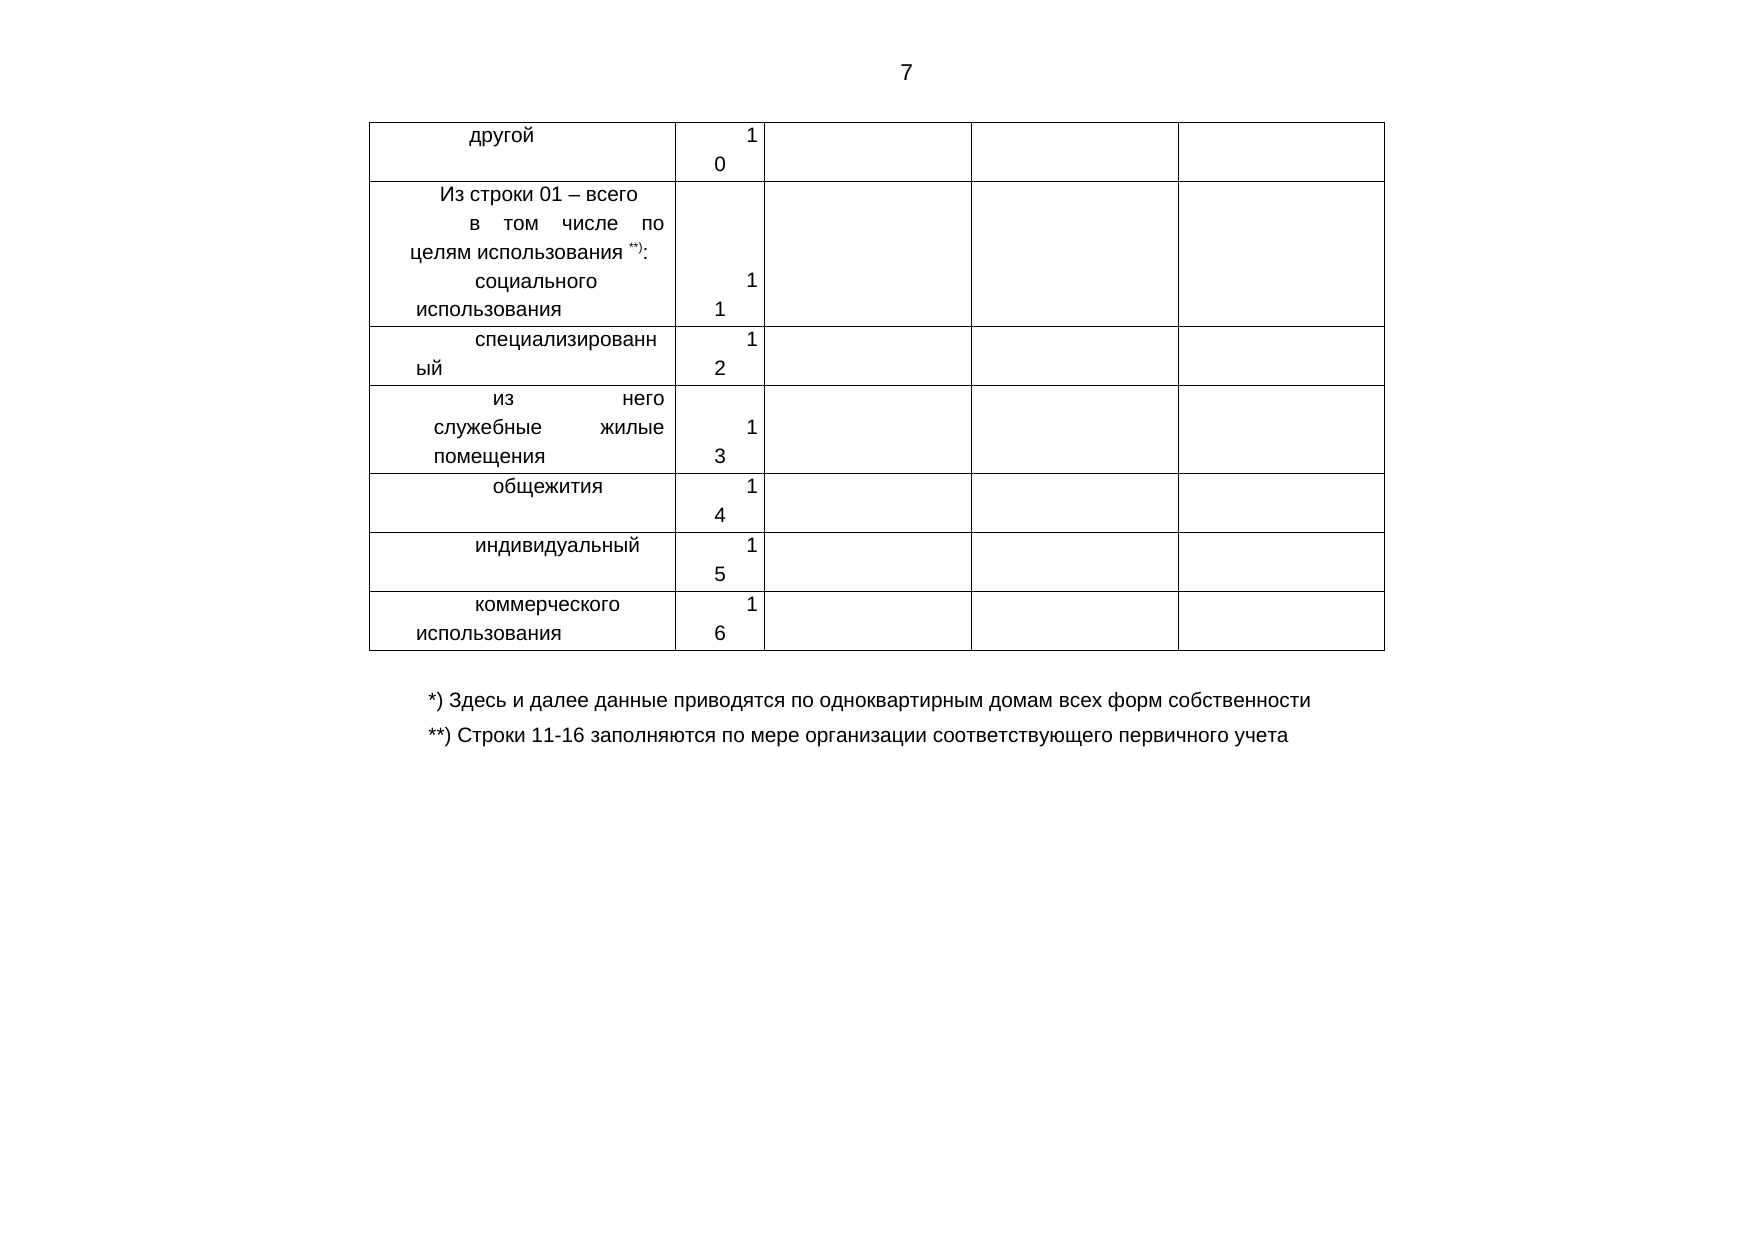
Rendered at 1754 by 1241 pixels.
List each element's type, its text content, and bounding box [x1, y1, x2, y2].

table_cell [1179, 592, 1384, 649]
table_cell [972, 386, 1178, 473]
table_cell [972, 533, 1178, 591]
table_cell [972, 592, 1178, 649]
text *) Здесь и далее данные приводятся по одноквартирным домам всех форм собственности [254, 688, 1648, 712]
table_cell [972, 182, 1178, 326]
table_cell 11 [676, 182, 764, 326]
table_cell [972, 327, 1178, 385]
table_cell другой [370, 123, 675, 181]
table_cell Из строки 01 – всего в том числе по целям использования **): социального использования [370, 182, 675, 326]
table_cell [765, 474, 971, 532]
table_cell из него служебные жилые помещения [370, 386, 675, 473]
table_cell [765, 386, 971, 473]
table_cell 15 [676, 533, 764, 591]
table_cell 10 [676, 123, 764, 181]
table_cell [765, 123, 971, 181]
table_cell [765, 182, 971, 326]
table_cell [1179, 123, 1384, 181]
table_cell 14 [676, 474, 764, 532]
table_cell [1179, 327, 1384, 385]
table_cell 12 [676, 327, 764, 385]
table_cell [765, 592, 971, 649]
table_cell коммерческого использования [370, 592, 675, 649]
table_cell [1179, 182, 1384, 326]
table_cell [972, 474, 1178, 532]
table_cell 16 [676, 592, 764, 649]
table_cell [1179, 386, 1384, 473]
table_cell индивидуальный [370, 533, 675, 591]
table_cell [1179, 474, 1384, 532]
table_cell [765, 533, 971, 591]
table_cell 13 [676, 386, 764, 473]
table_cell общежития [370, 474, 675, 532]
table_cell [765, 327, 971, 385]
table_cell [1179, 533, 1384, 591]
table_cell специализированный [370, 327, 675, 385]
table_cell [972, 123, 1178, 181]
text **) Строки 11-16 заполняются по мере организации соответствующего первичного учета [254, 723, 1648, 747]
